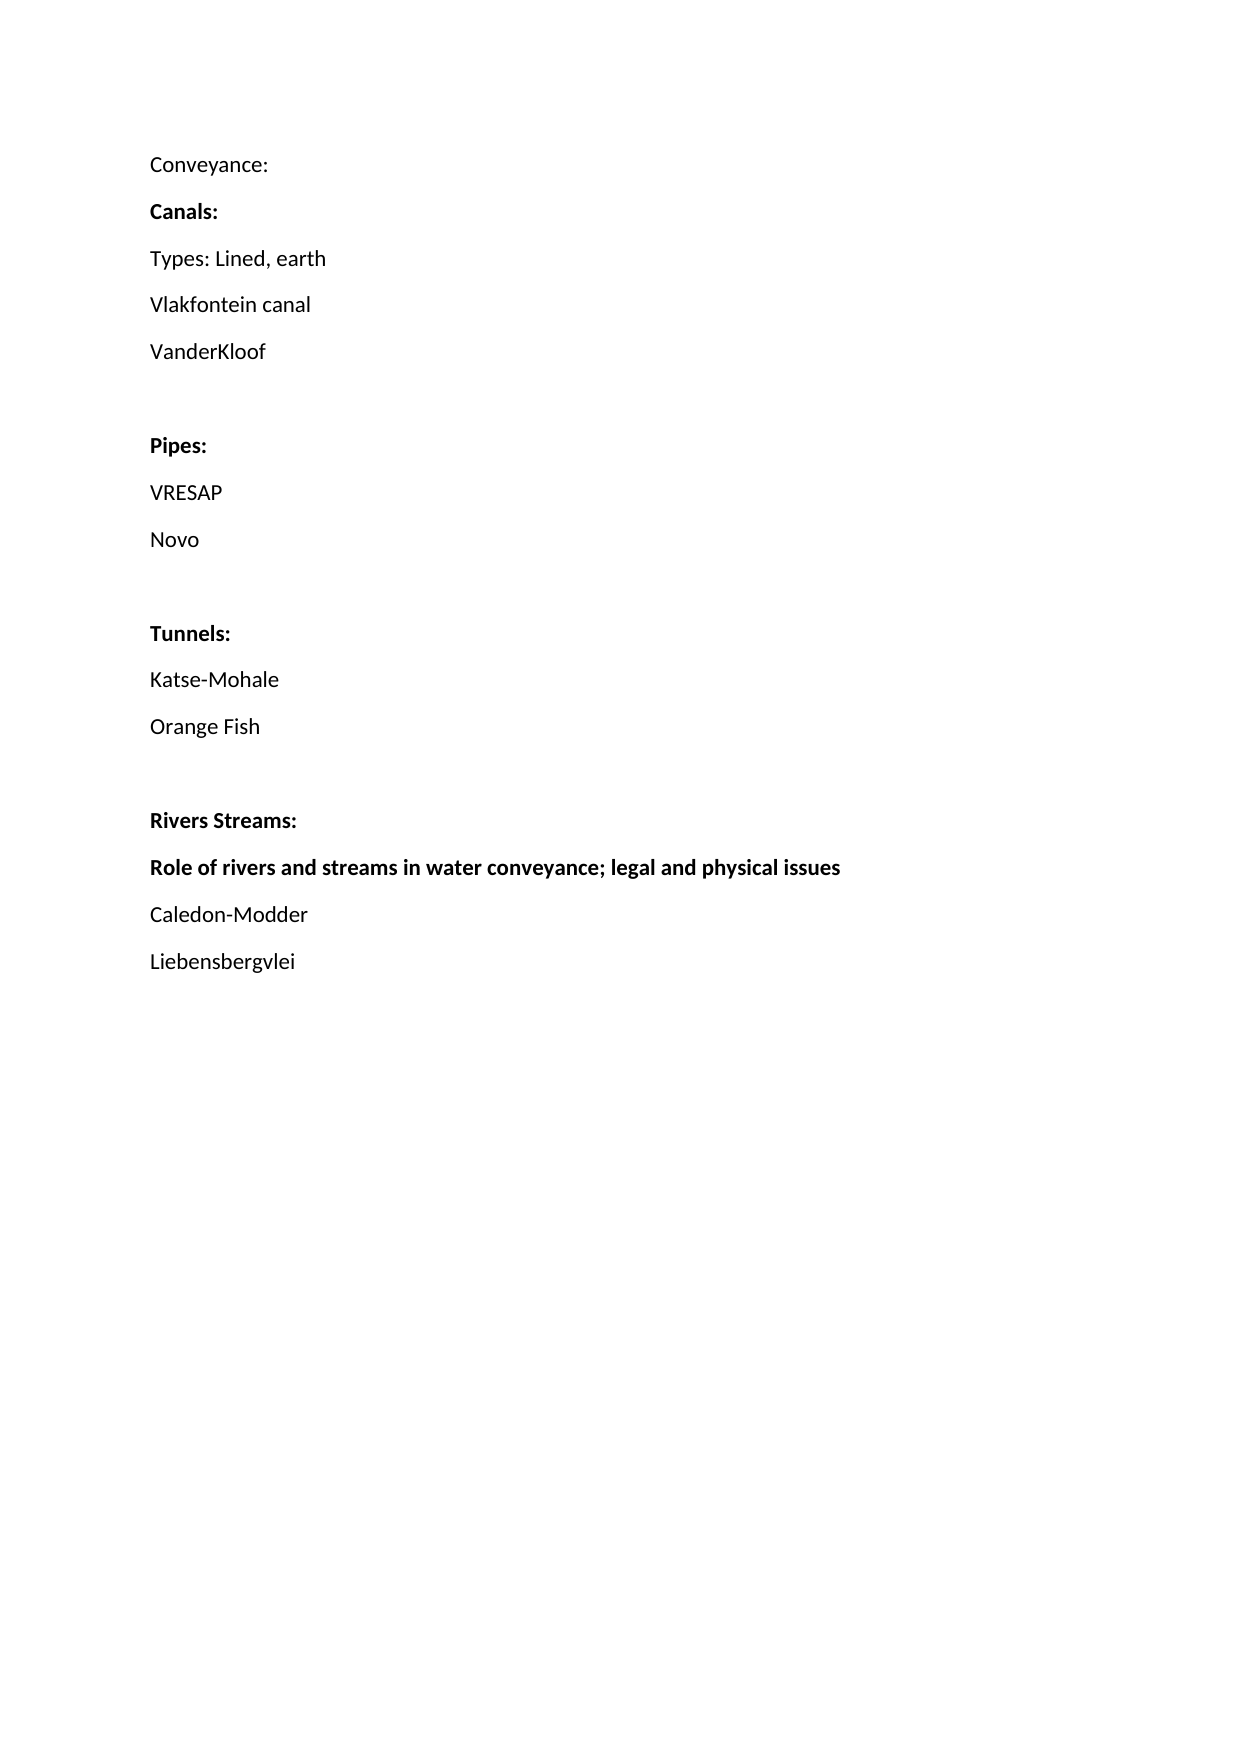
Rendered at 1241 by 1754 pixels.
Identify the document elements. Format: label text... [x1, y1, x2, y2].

text Role of rivers and streams in water conveyance; legal and physical issues [150, 853, 1090, 881]
text Tunnels: [150, 619, 1090, 647]
text Canals: [150, 197, 1090, 225]
text Types: Lined, earth [150, 244, 1090, 272]
text Orange Fish [150, 712, 1090, 741]
text VRESAP [150, 478, 1090, 506]
text Caledon-Modder [150, 900, 1090, 928]
text Rivers Streams: [150, 806, 1090, 834]
text Novo [150, 525, 1090, 553]
text Conveyance: [150, 150, 1090, 178]
text Katse-Mohale [150, 666, 1090, 694]
text Liebensbergvlei [150, 947, 1090, 975]
text Pipes: [150, 431, 1090, 459]
text VanderKloof [150, 337, 1090, 366]
text Vlakfontein canal [150, 291, 1090, 319]
